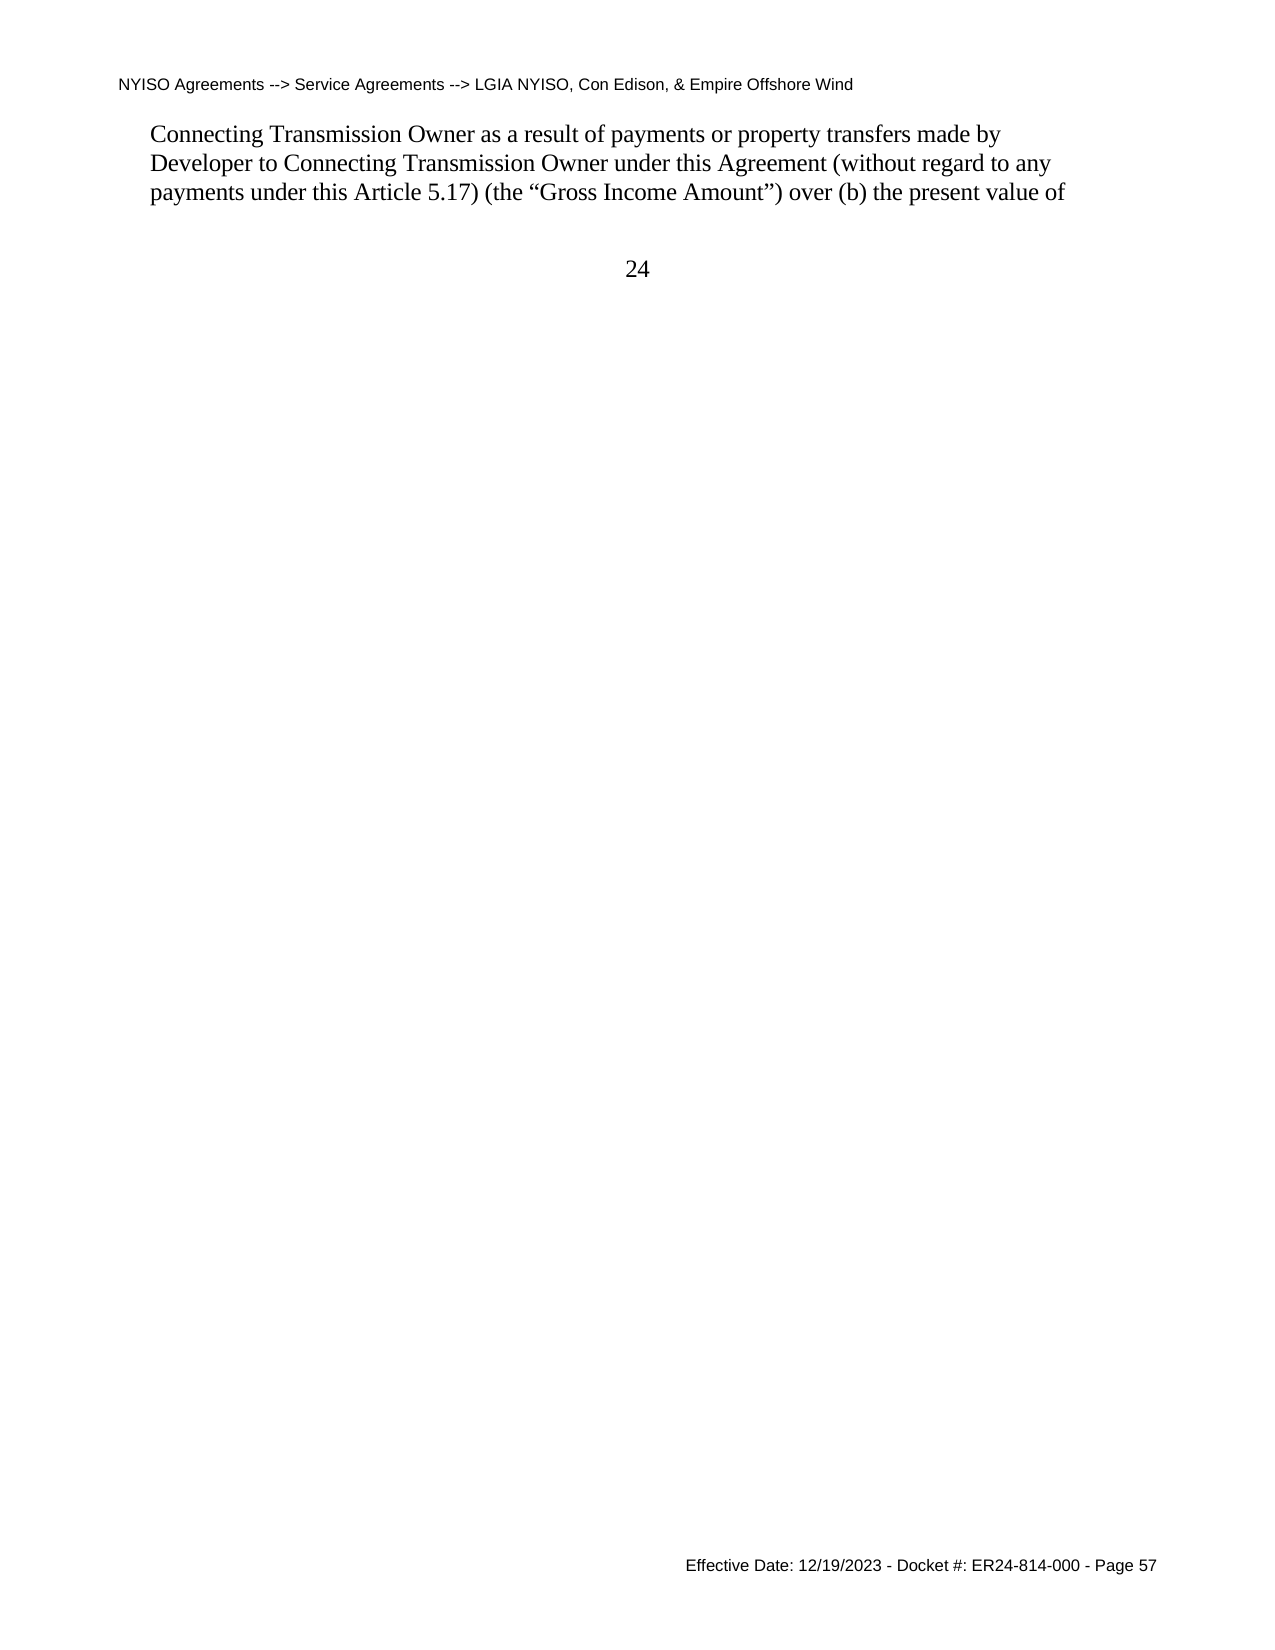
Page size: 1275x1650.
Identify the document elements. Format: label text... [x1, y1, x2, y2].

text 24 [625, 254, 1275, 283]
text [150, 119, 1145, 206]
